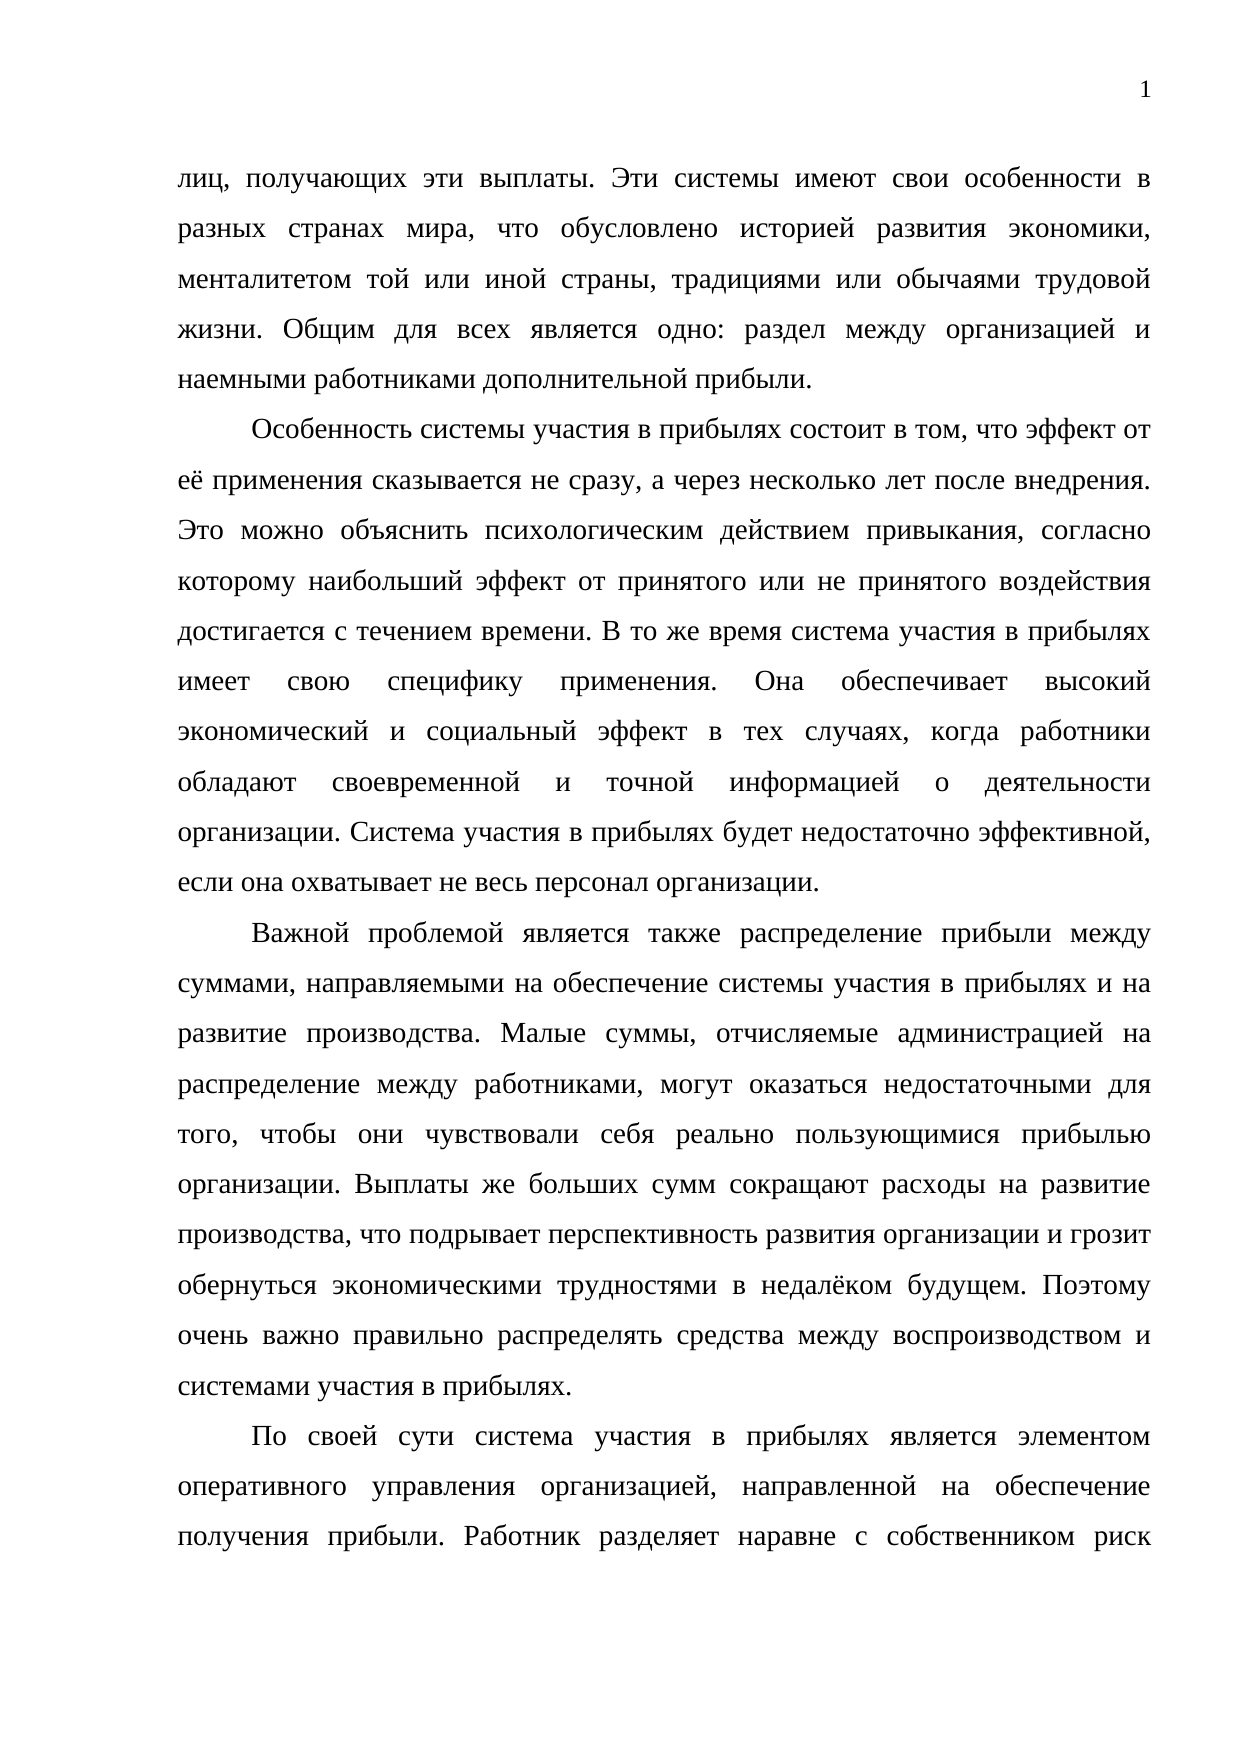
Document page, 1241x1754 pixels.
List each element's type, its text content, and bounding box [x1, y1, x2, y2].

text Важной проблемой является также распределение прибыли между суммами, направляемыми на обеспечение системы участия в прибылях и на развитие производства. Малые суммы, отчисляемые администрацией на распределение между работниками, могут оказаться недостаточными для того, чтобы они чувствовали себя реально пользующимися прибылью организации. Выплаты же больших сумм сокращают расходы на развитие производства, что подрывает перспективность развития организации и грозит обернуться экономическими трудностями в недалёком будущем. Поэтому очень важно правильно распределять средства между воспроизводством и системами участия в прибылях. [177, 915, 1152, 1401]
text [177, 160, 1152, 395]
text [177, 1418, 1152, 1552]
text Особенность системы участия в прибылях состоит в том, что эффект от её применения сказывается не сразу, а через несколько лет после внедрения. Это можно объяснить психологическим действием привыкания, согласно которому наибольший эффект от принятого или не принятого воздействия достигается с течением времени. В то же время система участия в прибылях имеет свою специфику применения. Она обеспечивает высокий экономический и социальный эффект в тех случаях, когда работники обладают своевременной и точной информацией о деятельности организации. Система участия в прибылях будет недостаточно эффективной, если она охватывает не весь персонал организации. [177, 412, 1152, 898]
